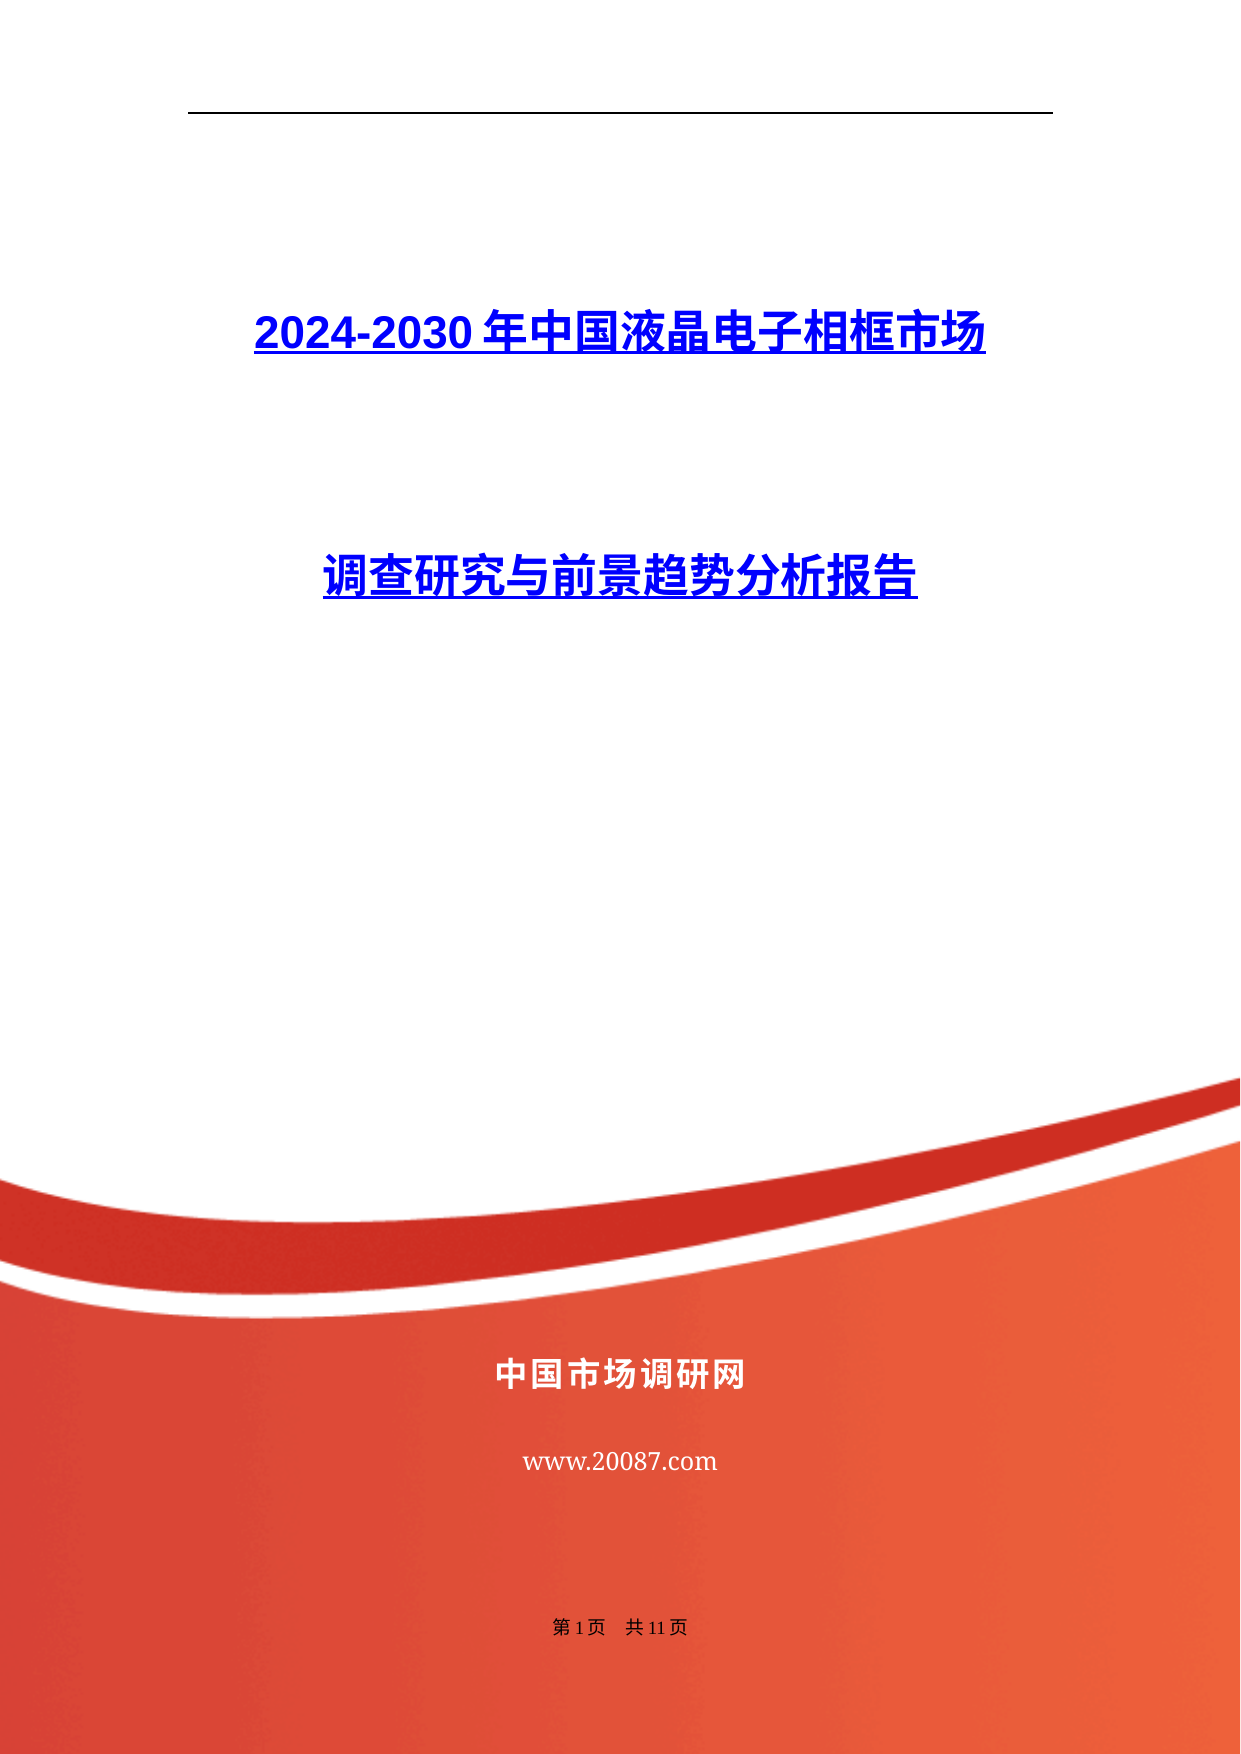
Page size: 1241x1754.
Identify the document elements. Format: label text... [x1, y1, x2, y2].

subtitle 中国市场调研网 [187, 1339, 1053, 1404]
picture [0, 1006, 1241, 1754]
text www.20087.com [187, 1428, 1053, 1493]
table_header 2024-2030年中国液晶电子相框市场调查研究与前景趋势分析报告 [188, 207, 1053, 773]
